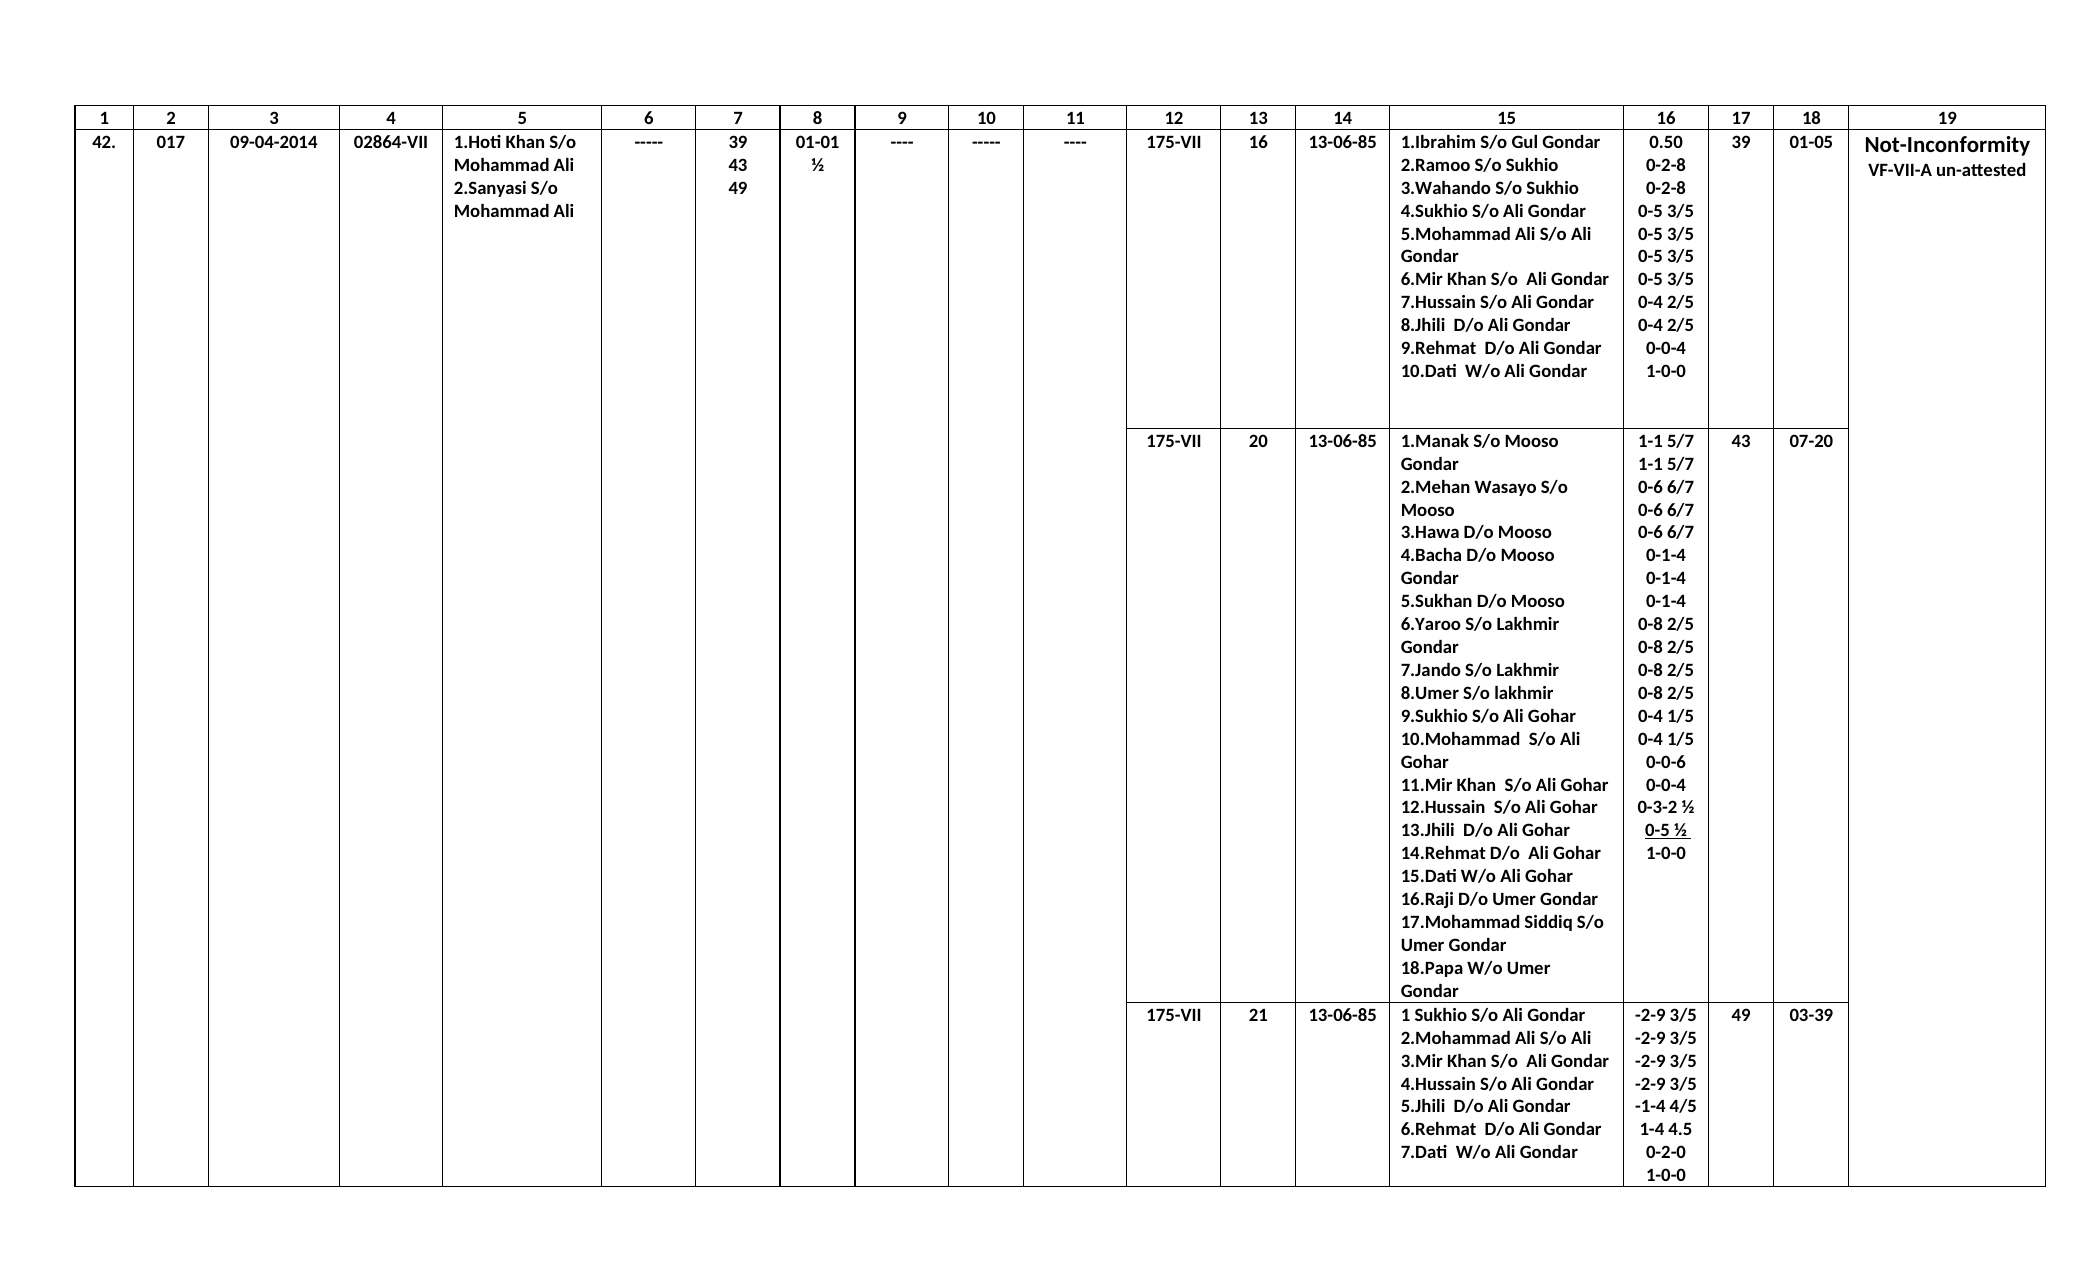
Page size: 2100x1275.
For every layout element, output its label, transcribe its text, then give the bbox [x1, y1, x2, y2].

table_cell 07-20 [1774, 429, 1848, 1002]
table_cell 10 [949, 106, 1023, 129]
table_cell 49 [1709, 1003, 1773, 1186]
table_cell 175-VII [1127, 429, 1220, 1002]
table_cell 1 [76, 106, 133, 129]
table_cell 1 Sukhio S/o Ali Gondar 2.Mohammad Ali S/o Ali 3.Mir Khan S/o Ali Gondar 4.Hussain S/o Ali Gondar 5.Jhili D/o Ali Gondar 6.Rehmat D/o Ali Gondar 7.Dati W/o Ali Gondar [1390, 1003, 1623, 1186]
table_cell 4 [340, 106, 442, 129]
table_cell 017 [134, 130, 208, 1186]
table_cell 7 [696, 106, 779, 129]
table_cell 13 [1221, 106, 1295, 129]
table_cell -2-9 3/5 -2-9 3/5 -2-9 3/5 -2-9 3/5 -1-4 4/5 1-4 4.5 0-2-0 1-0-0 [1624, 1003, 1708, 1186]
table_cell Not-Inconformity VF-VII-A un-attested [1849, 130, 2045, 1186]
table_cell 8 [781, 106, 854, 129]
table_cell 03-39 [1774, 1003, 1848, 1186]
table_cell 16 [1221, 130, 1295, 428]
table_cell 18 [1774, 106, 1848, 129]
table_cell 1.Hoti Khan S/o Mohammad Ali 2.Sanyasi S/o Mohammad Ali [443, 130, 601, 1186]
table_cell 175-VII [1127, 130, 1220, 428]
table_cell 42. [76, 130, 133, 1186]
table_cell 14 [1296, 106, 1389, 129]
table_cell 17 [1709, 106, 1773, 129]
table_cell ----- [602, 130, 695, 1186]
table_cell 19 [1849, 106, 2045, 129]
table_cell 11 [1024, 106, 1126, 129]
table_cell 3 [209, 106, 339, 129]
table_cell ---- [1024, 130, 1126, 1186]
table_cell 02864-VII [340, 130, 442, 1186]
table_cell 13-06-85 [1296, 1003, 1389, 1186]
table_cell 43 [1709, 429, 1773, 1002]
table_cell 20 [1221, 429, 1295, 1002]
table_cell 12 [1127, 106, 1220, 129]
table_cell 5 [443, 106, 601, 129]
table_cell 15 [1390, 106, 1623, 129]
table_cell 16 [1624, 106, 1708, 129]
table_cell 13-06-85 [1296, 130, 1389, 428]
table_cell 1.Ibrahim S/o Gul Gondar 2.Ramoo S/o Sukhio 3.Wahando S/o Sukhio 4.Sukhio S/o Ali Gondar 5.Mohammad Ali S/o Ali Gondar 6.Mir Khan S/o Ali Gondar 7.Hussain S/o Ali Gondar 8.Jhili D/o Ali Gondar 9.Rehmat D/o Ali Gondar 10.Dati W/o Ali Gondar [1390, 130, 1623, 428]
table_cell 21 [1221, 1003, 1295, 1186]
table_cell 09-04-2014 [209, 130, 339, 1186]
table_cell 175-VII [1127, 1003, 1220, 1186]
table_cell 39 [1709, 130, 1773, 428]
table_cell ---- [856, 130, 948, 1186]
table_cell 6 [602, 106, 695, 129]
table_cell 2 [134, 106, 208, 129]
table_cell 13-06-85 [1296, 429, 1389, 1002]
table_cell 1-1 5/7 1-1 5/7 0-6 6/7 0-6 6/7 0-6 6/7 0-1-4 0-1-4 0-1-4 0-8 2/5 0-8 2/5 0-8 2/5 0-8 2/5 0-4 1/5 0-4 1/5 0-0-6 0-0-4 0-3-2 ½ 0-5 ½ 1-0-0 [1624, 429, 1708, 1002]
table_cell 39 43 49 [696, 130, 779, 1186]
table_cell ----- [949, 130, 1023, 1186]
table_cell 01-05 [1774, 130, 1848, 428]
table_cell 9 [856, 106, 948, 129]
table_cell 0.50 0-2-8 0-2-8 0-5 3/5 0-5 3/5 0-5 3/5 0-5 3/5 0-4 2/5 0-4 2/5 0-0-4 1-0-0 [1624, 130, 1708, 428]
table_cell 01-01 ½ [781, 130, 854, 1186]
table_cell 1.Manak S/o Mooso Gondar 2.Mehan Wasayo S/o Mooso 3.Hawa D/o Mooso 4.Bacha D/o Mooso Gondar 5.Sukhan D/o Mooso 6.Yaroo S/o Lakhmir Gondar 7.Jando S/o Lakhmir 8.Umer S/o lakhmir 9.Sukhio S/o Ali Gohar 10.Mohammad S/o Ali Gohar 11.Mir Khan S/o Ali Gohar 12.Hussain S/o Ali Gohar 13.Jhili D/o Ali Gohar 14.Rehmat D/o Ali Gohar 15.Dati W/o Ali Gohar 16.Raji D/o Umer Gondar 17.Mohammad Siddiq S/o Umer Gondar 18.Papa W/o Umer Gondar [1390, 429, 1623, 1002]
